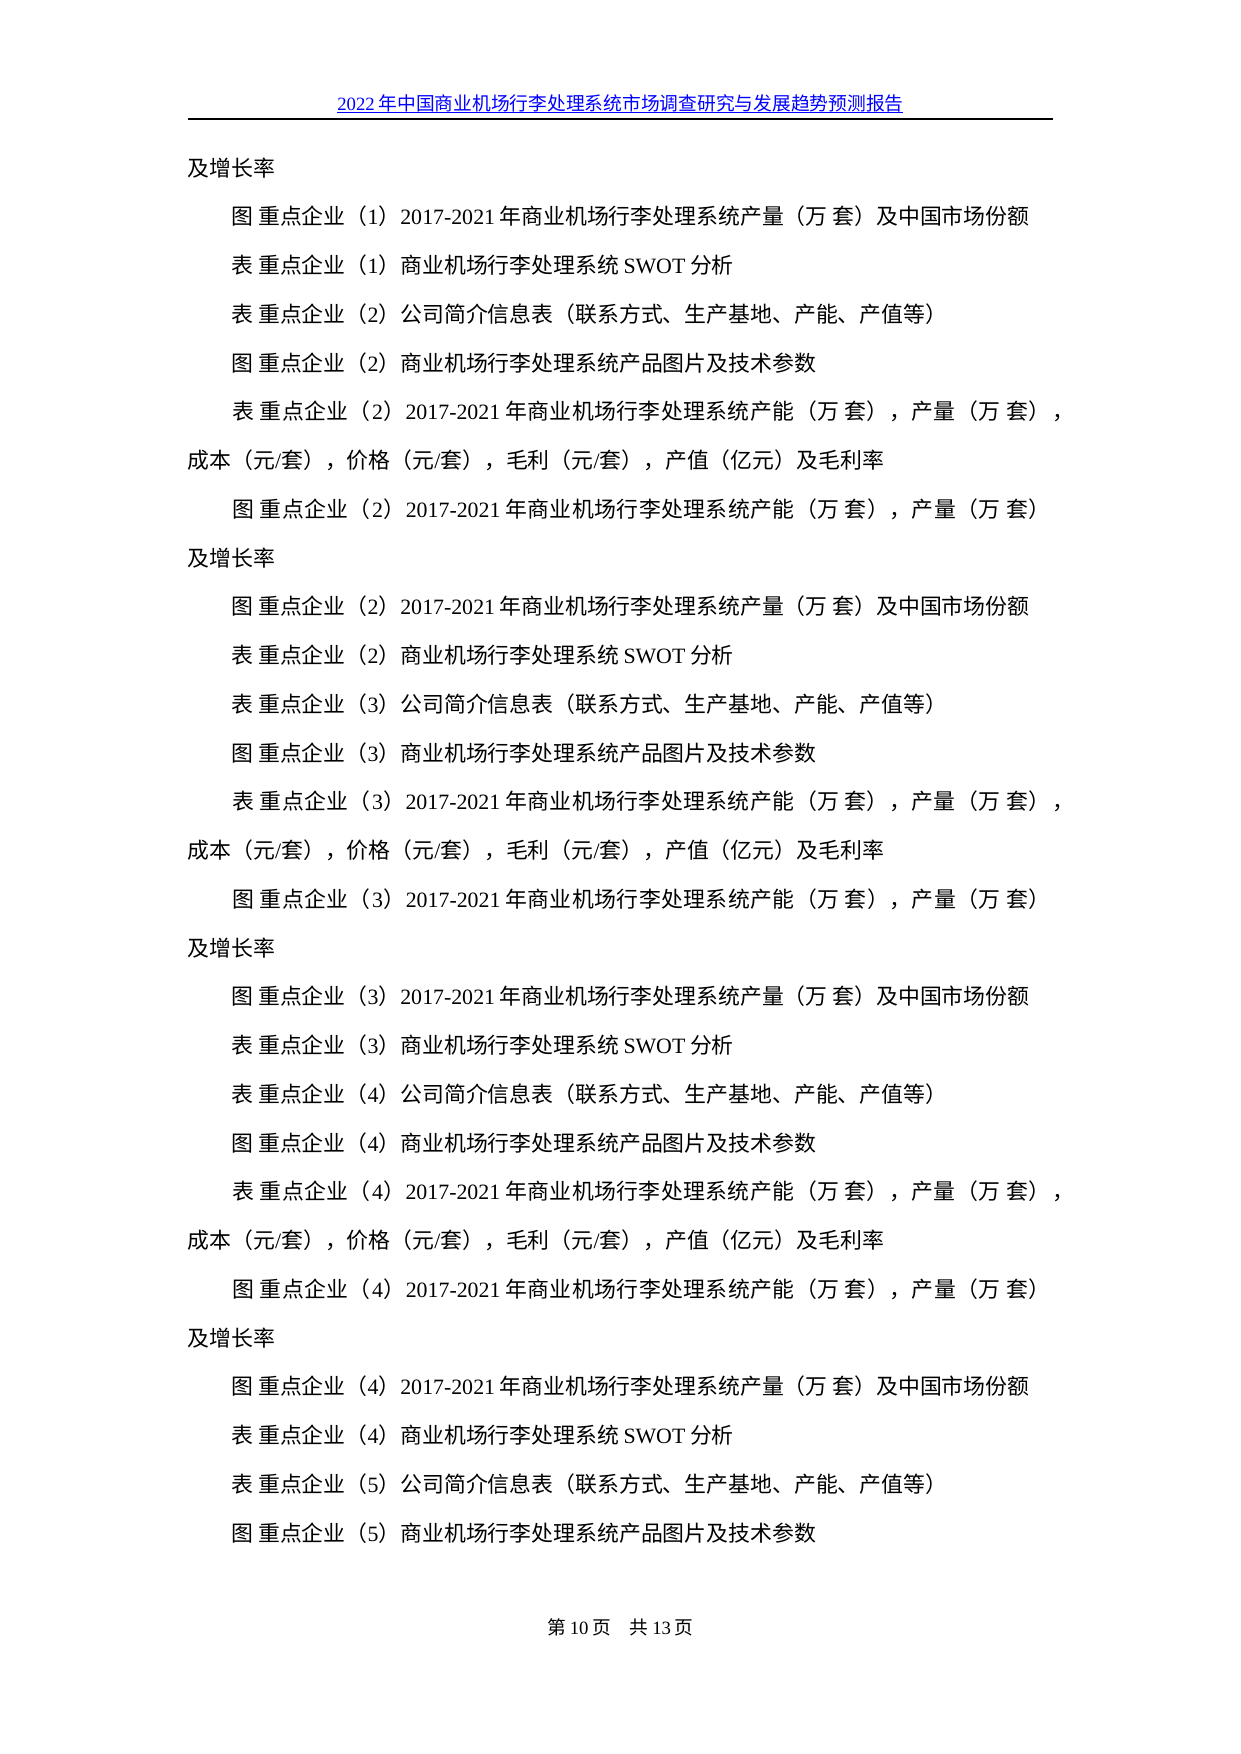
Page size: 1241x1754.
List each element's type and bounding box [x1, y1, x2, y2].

text [187, 150, 1053, 1548]
